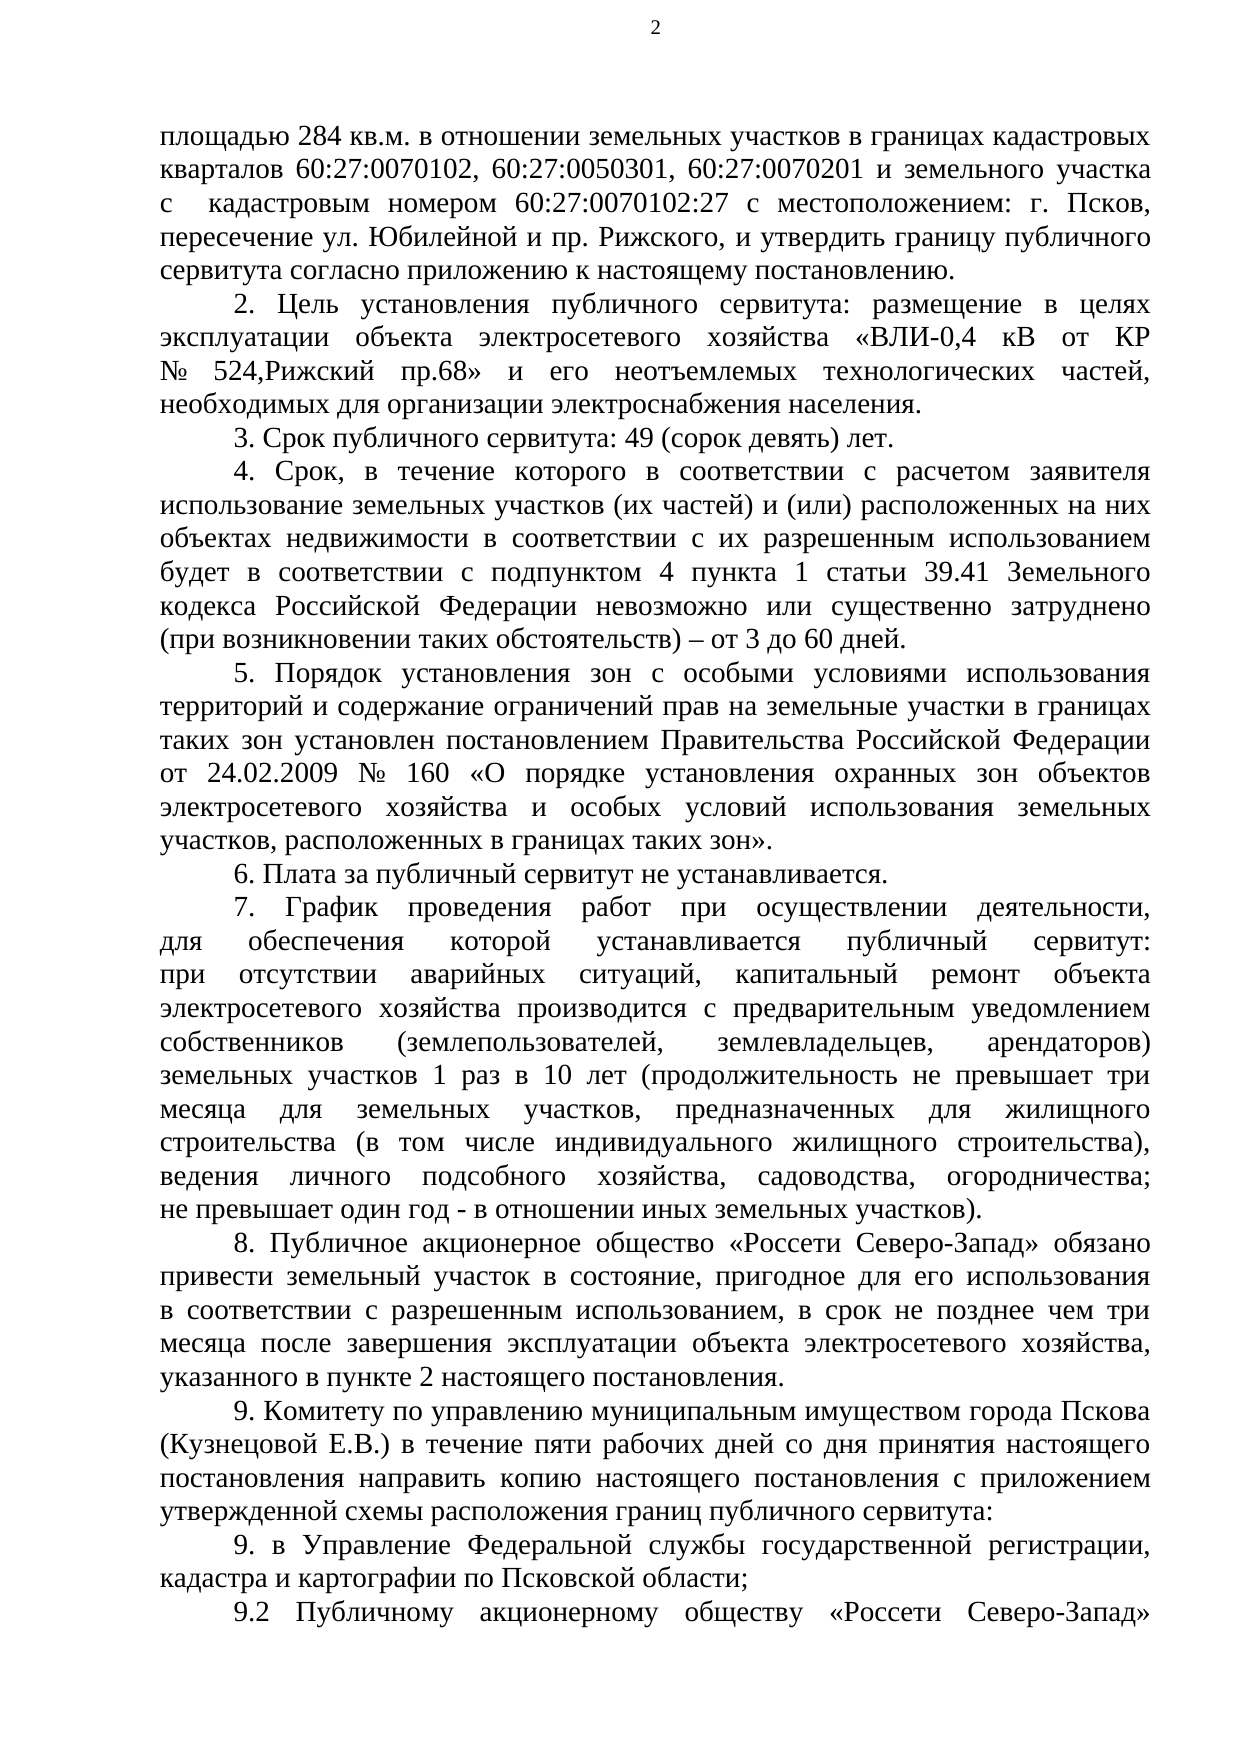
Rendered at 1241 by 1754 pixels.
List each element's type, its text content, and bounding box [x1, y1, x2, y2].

text 9. в Управление Федеральной службы государственной регистрации, кадастра и картографии по Псковской области; [159, 1527, 1152, 1594]
text 8. Публичное акционерное общество «Россети Северо-Запад» обязано привести земельный участок в состояние, пригодное для его использования в соответствии с разрешенным использованием, в срок не позднее чем три месяца после завершения эксплуатации объекта электросетевого хозяйства, указанного в пункте 2 настоящего постановления. [159, 1225, 1152, 1393]
text 5. Порядок установления зон с особыми условиями использования территорий и содержание ограничений прав на земельные участки в границах таких зон установлен постановлением Правительства Российской Федерации от 24.02.2009 № 160 «О порядке установления охранных зон объектов электросетевого хозяйства и особых условий использования земельных участков, расположенных в границах таких зон». [159, 655, 1152, 856]
text 7. График проведения работ при осуществлении деятельности, для обеспечения которой устанавливается публичный сервитут: при отсутствии аварийных ситуаций, капитальный ремонт объекта электросетевого хозяйства производится с предварительным уведомлением собственников (землепользователей, землевладельцев, арендаторов) земельных участков 1 раз в 10 лет (продолжительность не превышает три месяца для земельных участков, предназначенных для жилищного строительства (в том числе индивидуального жилищного строительства), ведения личного подсобного хозяйства, садоводства, огородничества; не превышает один год - в отношении иных земельных участков). [159, 889, 1152, 1225]
text 4. Срок, в течение которого в соответствии с расчетом заявителя использование земельных участков (их частей) и (или) расположенных на них объектах недвижимости в соответствии с их разрешенным использованием будет в соответствии с подпунктом 4 пункта 1 статьи 39.41 Земельного кодекса Российской Федерации невозможно или существенно затруднено (при возникновении таких обстоятельств) – от 3 до 60 дней. [159, 453, 1152, 655]
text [159, 1594, 1152, 1627]
text 9. Комитету по управлению муниципальным имуществом города Пскова (Кузнецовой Е.В.) в течение пяти рабочих дней со дня принятия настоящего постановления направить копию настоящего постановления с приложением утвержденной схемы расположения границ публичного сервитута: [159, 1393, 1152, 1527]
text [159, 118, 1152, 286]
text 3. Срок публичного сервитута: 49 (сорок девять) лет. [159, 420, 1152, 453]
text 2. Цель установления публичного сервитута: размещение в целях эксплуатации объекта электросетевого хозяйства «ВЛИ-0,4 кВ от КР № 524,Рижский пр.68» и его неотъемлемых технологических частей, необходимых для организации электроснабжения населения. [159, 286, 1152, 420]
text 6. Плата за публичный сервитут не устанавливается. [159, 856, 1152, 889]
